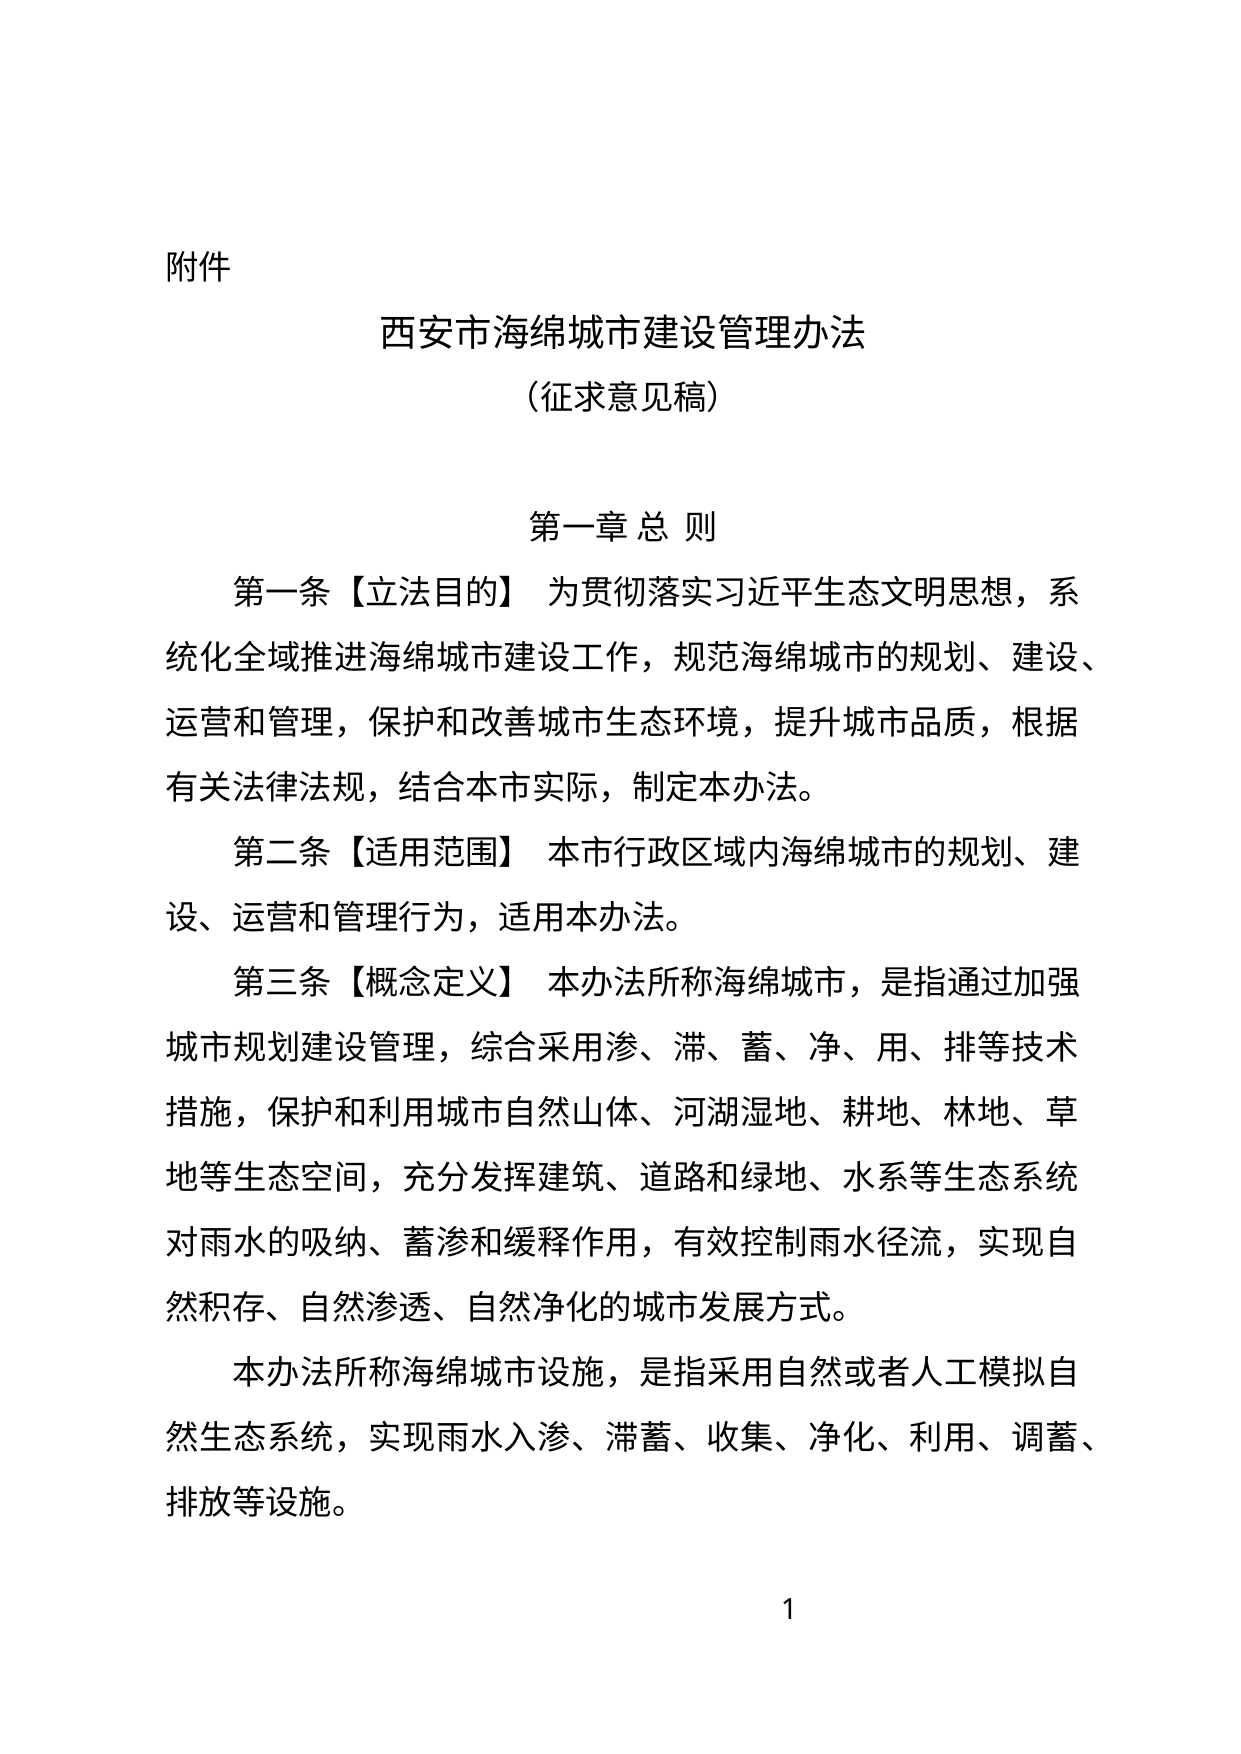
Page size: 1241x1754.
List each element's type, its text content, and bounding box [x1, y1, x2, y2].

text 本办法所称海绵城市设施，是指采用自然或者人工模拟自然生态系统，实现雨水入渗、滞蓄、收集、净化、利用、调蓄、排放等设施。 [165, 1338, 1081, 1533]
text 第一章 总 则 [165, 493, 1081, 558]
text （征求意见稿） [165, 363, 1081, 428]
text 第三条【概念定义】 本办法所称海绵城市，是指通过加强城市规划建设管理，综合采用渗、滞、蓄、净、用、排等技术措施，保护和利用城市自然山体、河湖湿地、耕地、林地、草地等生态空间，充分发挥建筑、道路和绿地、水系等生态系统对雨水的吸纳、蓄渗和缓释作用，有效控制雨水径流，实现自然积存、自然渗透、自然净化的城市发展方式。 [165, 948, 1081, 1338]
text 第二条【适用范围】 本市行政区域内海绵城市的规划、建设、运营和管理行为，适用本办法。 [165, 818, 1081, 948]
text 西安市海绵城市建设管理办法 [165, 298, 1081, 363]
text 附件 [165, 233, 1081, 298]
text 第一条【立法目的】 为贯彻落实习近平生态文明思想，系统化全域推进海绵城市建设工作，规范海绵城市的规划、建设、运营和管理，保护和改善城市生态环境，提升城市品质，根据有关法律法规，结合本市实际，制定本办法。 [165, 558, 1081, 818]
